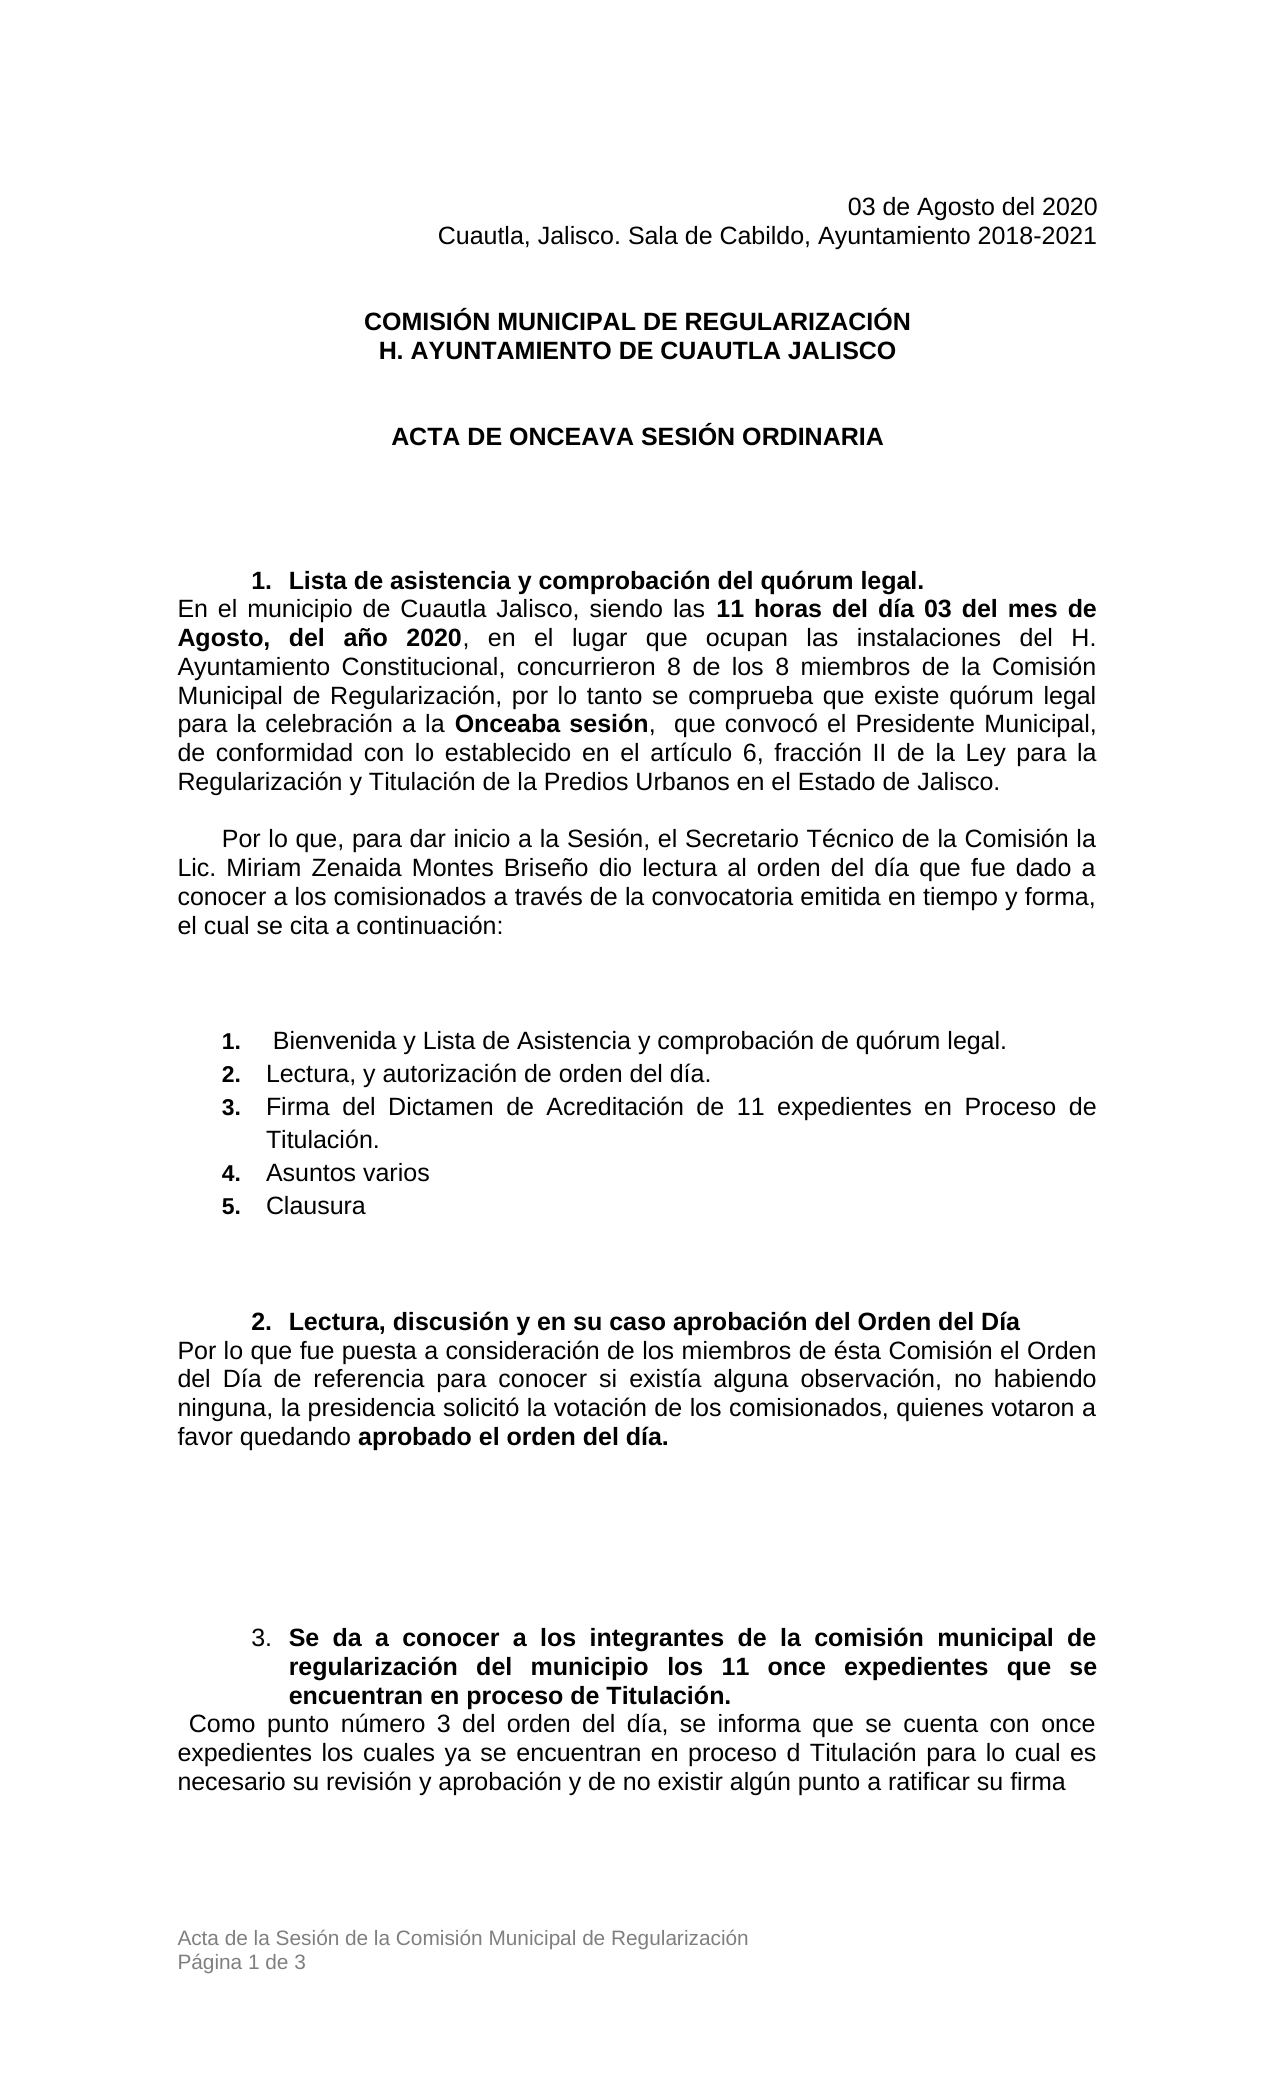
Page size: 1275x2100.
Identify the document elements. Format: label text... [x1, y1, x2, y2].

text Como punto número 3 del orden del día, se informa que se cuenta con once expedientes los cuales ya se encuentran en proceso d Titulación para lo cual es necesario su revisión y aprobación y de no existir algún punto a ratificar su firma [177, 1709, 1098, 1796]
text Por lo que, para dar inicio a la Sesión, el Secretario Técnico de la Comisión la Lic. Miriam Zenaida Montes Briseño dio lectura al orden del día que fue dado a conocer a los comisionados a través de la convocatoria emitida en tiempo y forma, el cual se cita a continuación: [177, 824, 1098, 939]
text H. AYUNTAMIENTO DE CUAUTLA JALISCO [177, 336, 1098, 364]
text Por lo que fue puesta a consideración de los miembros de ésta Comisión el Orden del Día de referencia para conocer si existía alguna observación, no habiendo ninguna, la presidencia solicitó la votación de los comisionados, quienes votaron a favor quedando aprobado el orden del día. [177, 1336, 1098, 1451]
list Lectura, discusión y en su caso aprobación del Orden del Día [251, 1307, 1098, 1336]
list Asuntos varios [222, 1158, 1098, 1187]
text 03 de Agosto del 2020 [177, 192, 1098, 221]
text Cuautla, Jalisco. Sala de Cabildo, Ayuntamiento 2018-2021 [177, 221, 1098, 249]
list Se da a conocer a los integrantes de la comisión municipal de regularización del municipio los 11 once expedientes que se encuentran en proceso de Titulación. [251, 1623, 1098, 1709]
text En el municipio de Cuautla Jalisco, siendo las 11 horas del día 03 del mes de Agosto, del año 2020, en el lugar que ocupan las instalaciones del H. Ayuntamiento Constitucional, concurrieron 8 de los 8 miembros de la Comisión Municipal de Regularización, por lo tanto se comprueba que existe quórum legal para la celebración a la Onceaba sesión, que convocó el Presidente Municipal, de conformidad con lo establecido en el artículo 6, fracción II de la Ley para la Regularización y Titulación de la Predios Urbanos en el Estado de Jalisco. [177, 594, 1098, 796]
text ACTA DE ONCEAVA SESIÓN ORDINARIA [177, 422, 1098, 451]
list Bienvenida y Lista de Asistencia y comprobación de quórum legal. [222, 1026, 1098, 1054]
text COMISIÓN MUNICIPAL DE REGULARIZACIÓN [177, 307, 1098, 336]
list Clausura [222, 1191, 1098, 1219]
list Lectura, y autorización de orden del día. [222, 1059, 1098, 1087]
list Firma del Dictamen de Acreditación de 11 expedientes en Proceso de Titulación. [222, 1092, 1098, 1153]
list Lista de asistencia y comprobación del quórum legal. [251, 566, 1098, 594]
